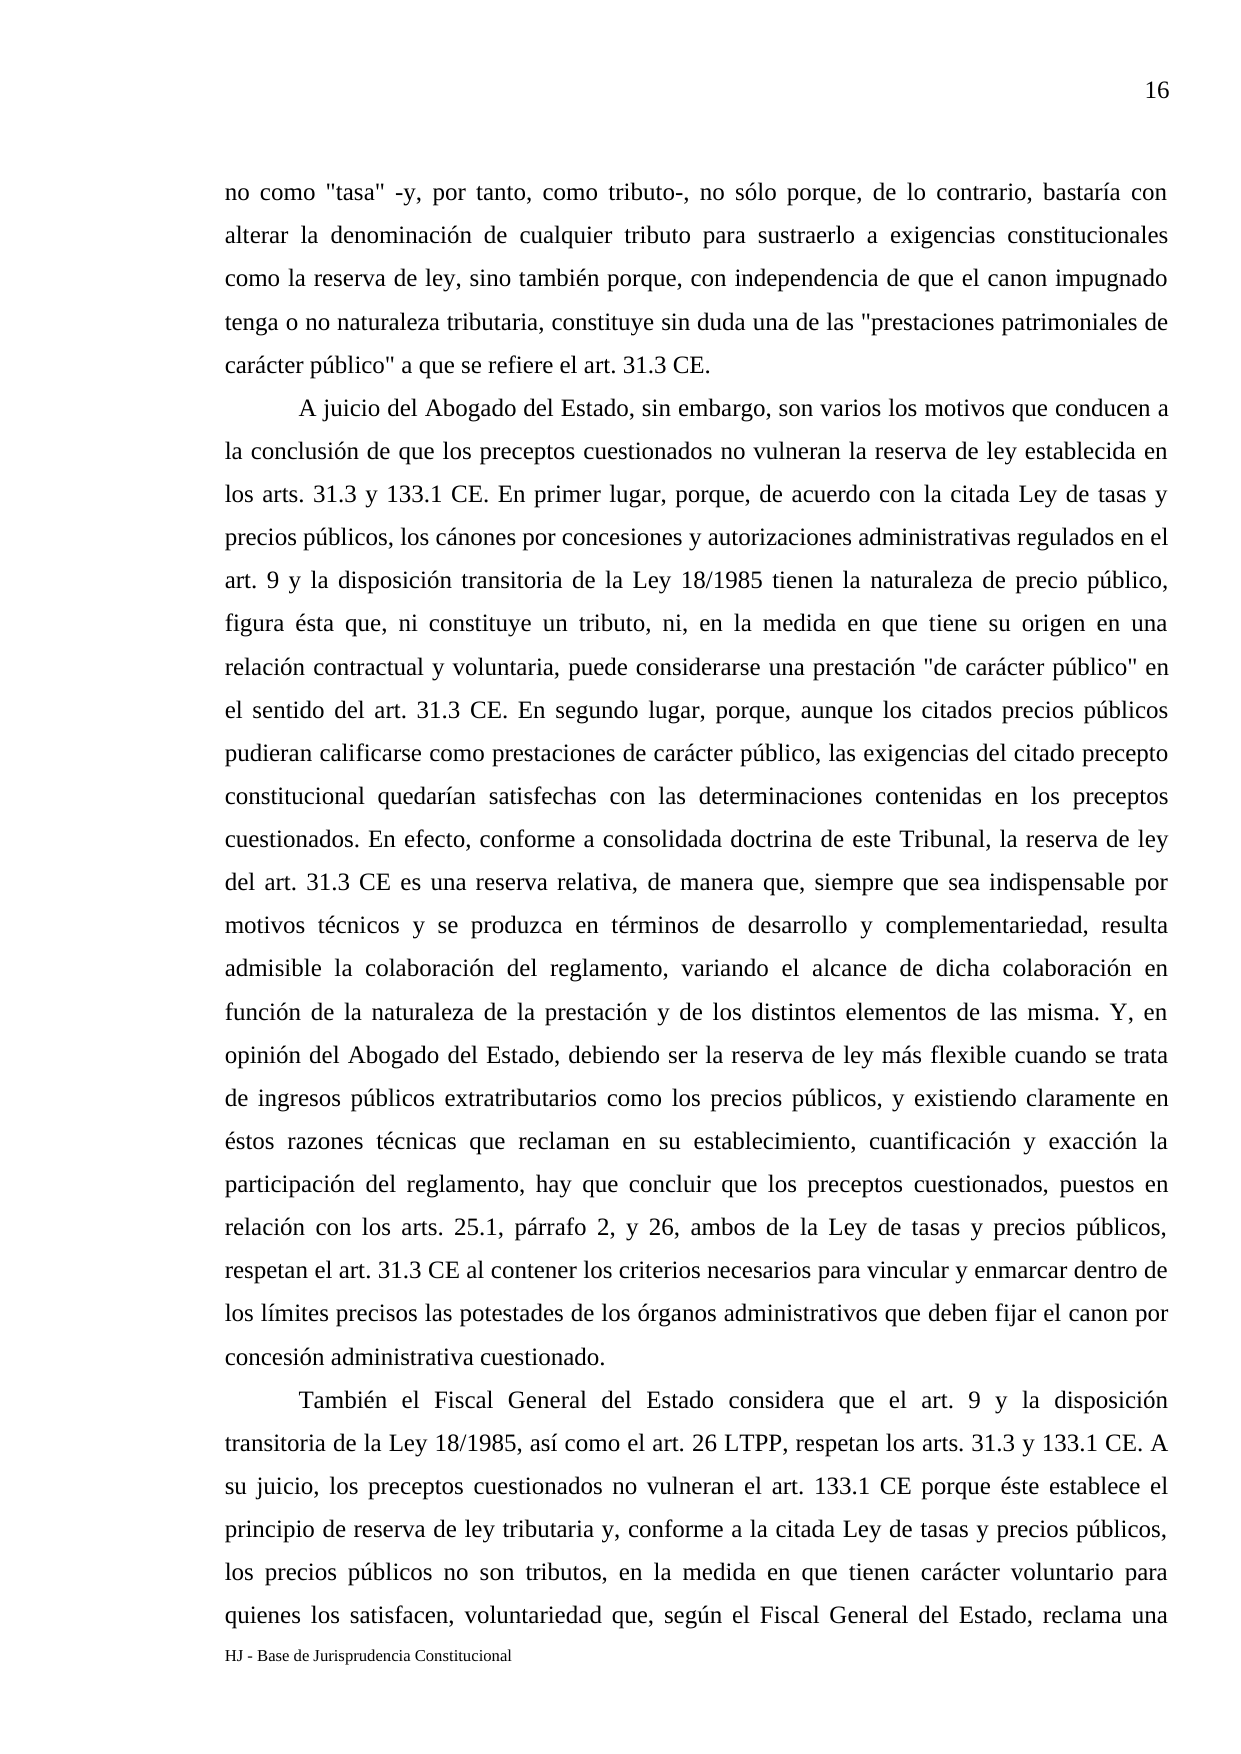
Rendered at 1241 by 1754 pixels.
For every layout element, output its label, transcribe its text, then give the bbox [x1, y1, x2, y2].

text A juicio del Abogado del Estado, sin embargo, son varios los motivos que conducen a la conclusión de que los preceptos cuestionados no vulneran la reserva de ley establecida en los arts. 31.3 y 133.1 CE. En primer lugar, porque, de acuerdo con la citada Ley de tasas y precios públicos, los cánones por concesiones y autorizaciones administrativas regulados en el art. 9 y la disposición transitoria de la Ley 18/1985 tienen la naturaleza de precio público, figura ésta que, ni constituye un tributo, ni, en la medida en que tiene su origen en una relación contractual y voluntaria, puede considerarse una prestación "de carácter público" en el sentido del art. 31.3 CE. En segundo lugar, porque, aunque los citados precios públicos pudieran calificarse como prestaciones de carácter público, las exigencias del citado precepto constitucional quedarían satisfechas con las determinaciones contenidas en los preceptos cuestionados. En efecto, conforme a consolidada doctrina de este Tribunal, la reserva de ley del art. 31.3 CE es una reserva relativa, de manera que, siempre que sea indispensable por motivos técnicos y se produzca en términos de desarrollo y complementariedad, resulta admisible la colaboración del reglamento, variando el alcance de dicha colaboración en función de la naturaleza de la prestación y de los distintos elementos de las misma. Y, en opinión del Abogado del Estado, debiendo ser la reserva de ley más flexible cuando se trata de ingresos públicos extratributarios como los precios públicos, y existiendo claramente en éstos razones técnicas que reclaman en su establecimiento, cuantificación y exacción la participación del reglamento, hay que concluir que los preceptos cuestionados, puestos en relación con los arts. 25.1, párrafo 2, y 26, ambos de la Ley de tasas y precios públicos, respetan el art. 31.3 CE al contener los criterios necesarios para vincular y enmarcar dentro de los límites precisos las potestades de los órganos administrativos que deben fijar el canon por concesión administrativa cuestionado. [224, 393, 1169, 1370]
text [224, 177, 1169, 378]
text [224, 1385, 1169, 1629]
